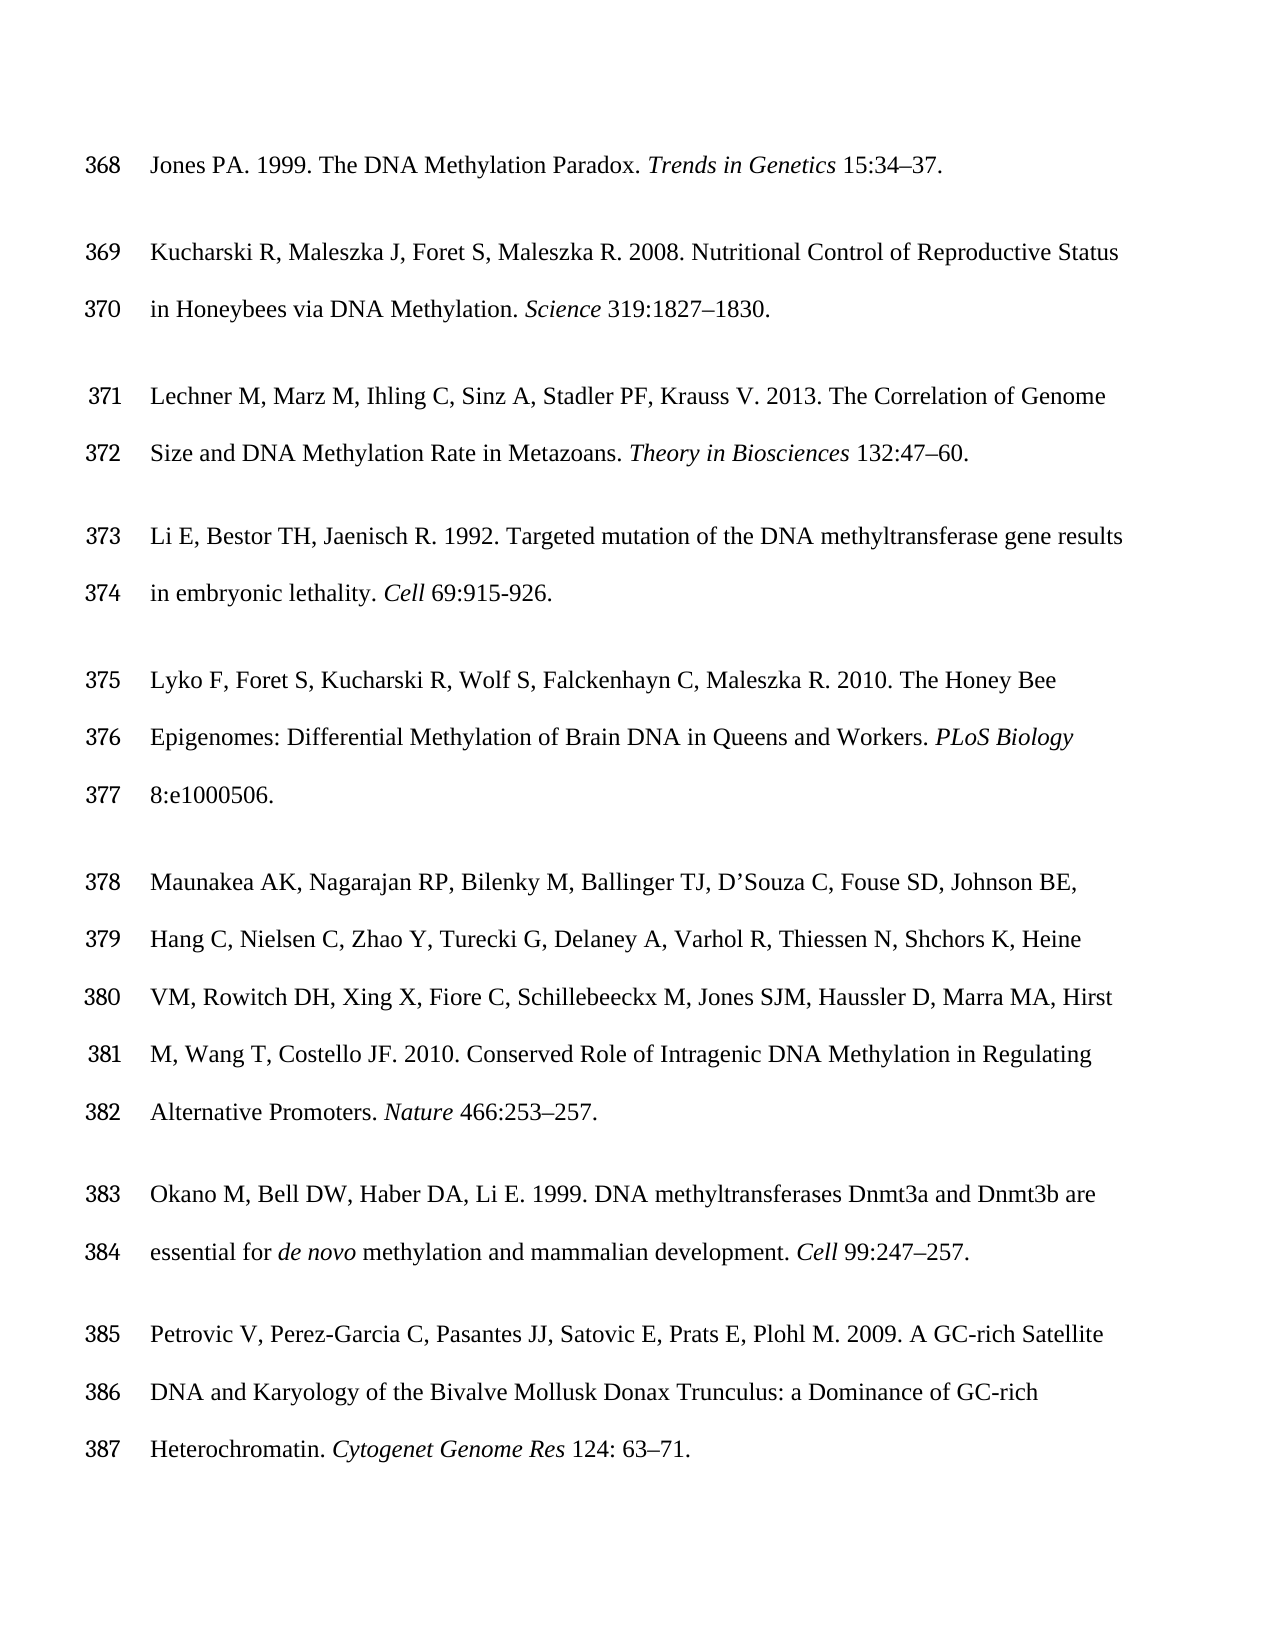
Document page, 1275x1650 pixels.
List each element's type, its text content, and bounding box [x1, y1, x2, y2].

text Petrovic V, Perez-Garcia C, Pasantes JJ, Satovic E, Prats E, Plohl M. 2009. A GC-rich Satellite DNA and Karyology of the Bivalve Mollusk Donax Trunculus: a Dominance of GC-rich Heterochromatin. Cytogenet Genome Res 124: 63–71. [150, 1319, 1125, 1463]
text Maunakea AK, Nagarajan RP, Bilenky M, Ballinger TJ, D’Souza C, Fouse SD, Johnson BE, Hang C, Nielsen C, Zhao Y, Turecki G, Delaney A, Varhol R, Thiessen N, Shchors K, Heine VM, Rowitch DH, Xing X, Fiore C, Schillebeeckx M, Jones SJM, Haussler D, Marra MA, Hirst M, Wang T, Costello JF. 2010. Conserved Role of Intragenic DNA Methylation in Regulating Alternative Promoters. Nature 466:253–257. [150, 867, 1125, 1125]
text Lyko F, Foret S, Kucharski R, Wolf S, Falckenhayn C, Maleszka R. 2010. The Honey Bee Epigenomes: Differential Methylation of Brain DNA in Queens and Workers. PLoS Biology 8:e1000506. [150, 665, 1125, 809]
text Jones PA. 1999. The DNA Methylation Paradox. Trends in Genetics 15:34–37. [150, 150, 1125, 179]
text Li E, Bestor TH, Jaenisch R. 1992. Targeted mutation of the DNA methyltransferase gene results in embryonic lethality. Cell 69:915-926. [150, 521, 1125, 607]
text Lechner M, Marz M, Ihling C, Sinz A, Stadler PF, Krauss V. 2013. The Correlation of Genome Size and DNA Methylation Rate in Metazoans. Theory in Biosciences 132:47–60. [150, 381, 1125, 467]
text Kucharski R, Maleszka J, Foret S, Maleszka R. 2008. Nutritional Control of Reproductive Status in Honeybees via DNA Methylation. Science 319:1827–1830. [150, 237, 1125, 323]
text Okano M, Bell DW, Haber DA, Li E. 1999. DNA methyltransferases Dnmt3a and Dnmt3b are essential for de novo methylation and mammalian development. Cell 99:247–257. [150, 1179, 1125, 1265]
